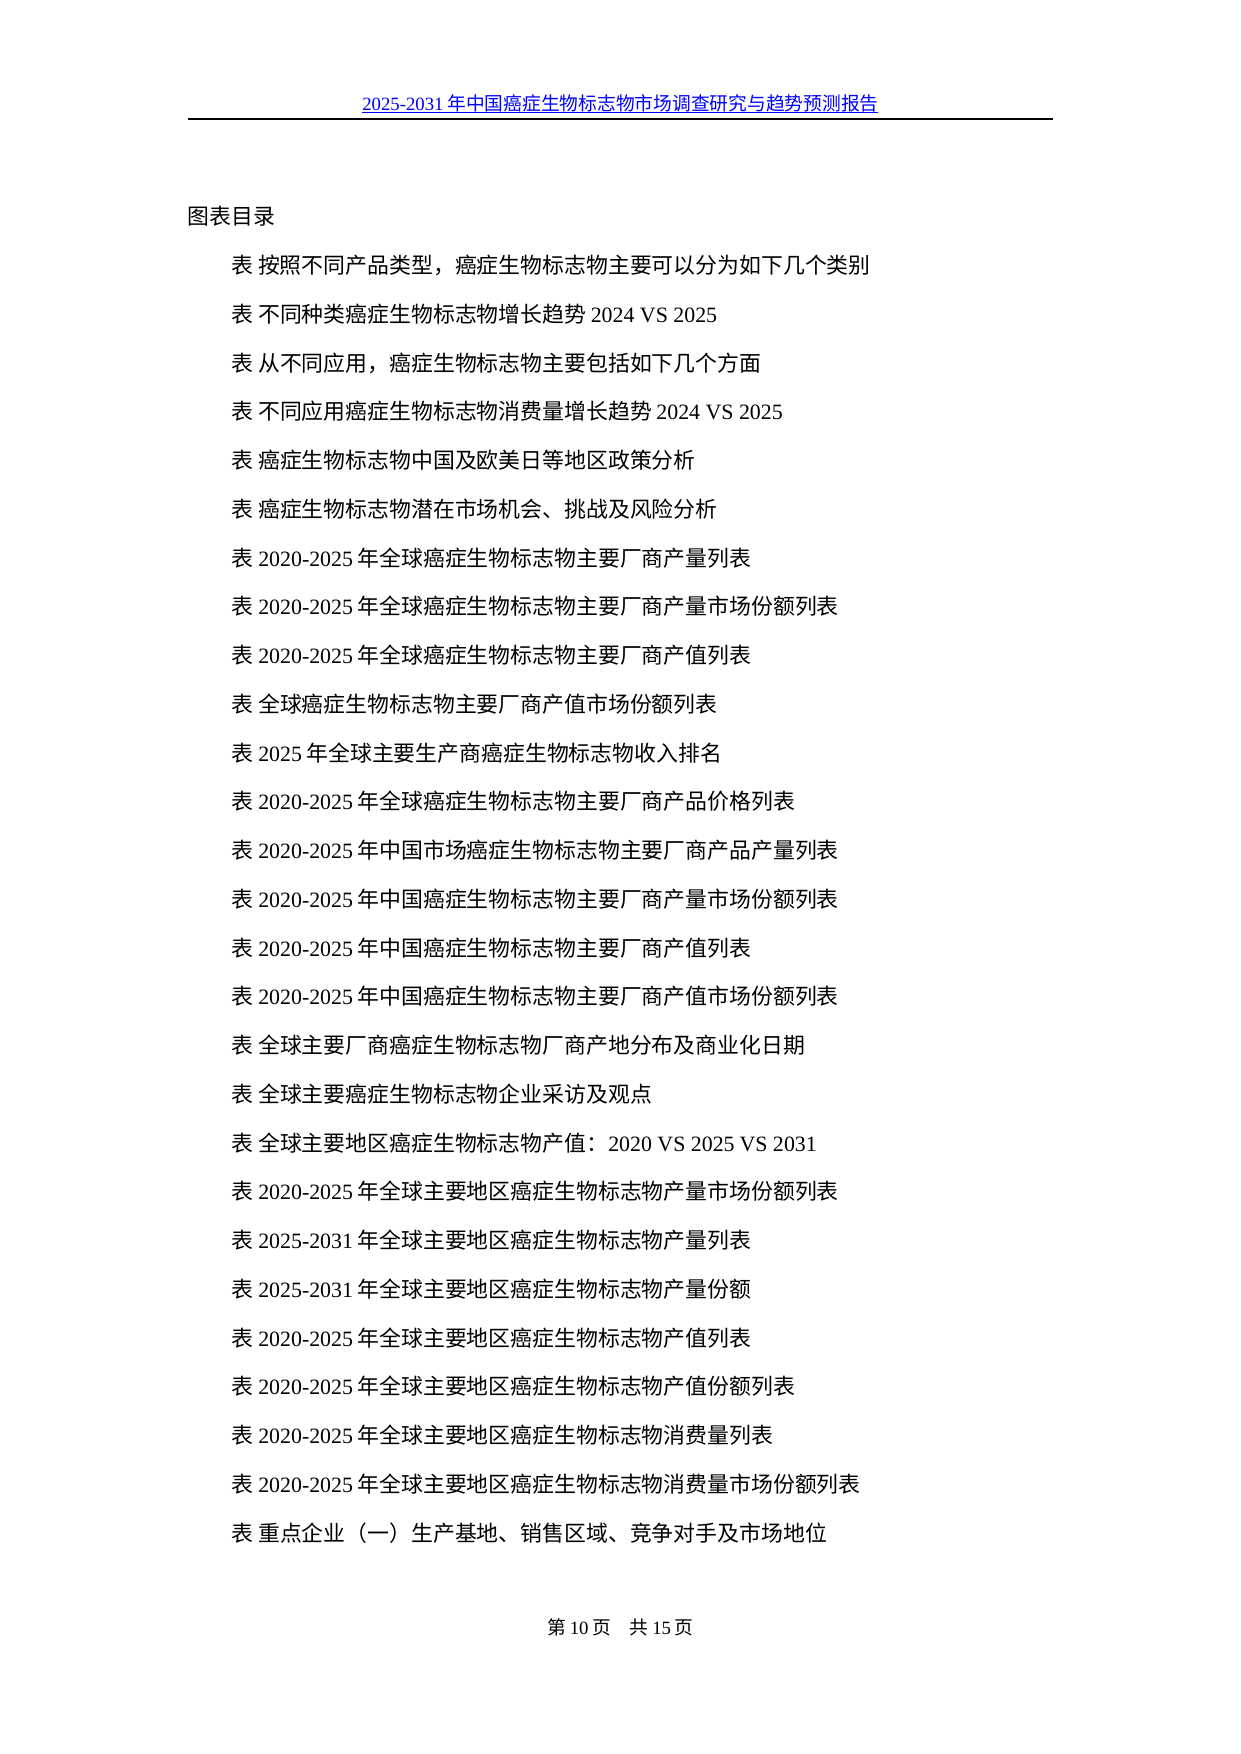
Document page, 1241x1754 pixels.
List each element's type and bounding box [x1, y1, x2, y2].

text [187, 150, 1053, 1548]
